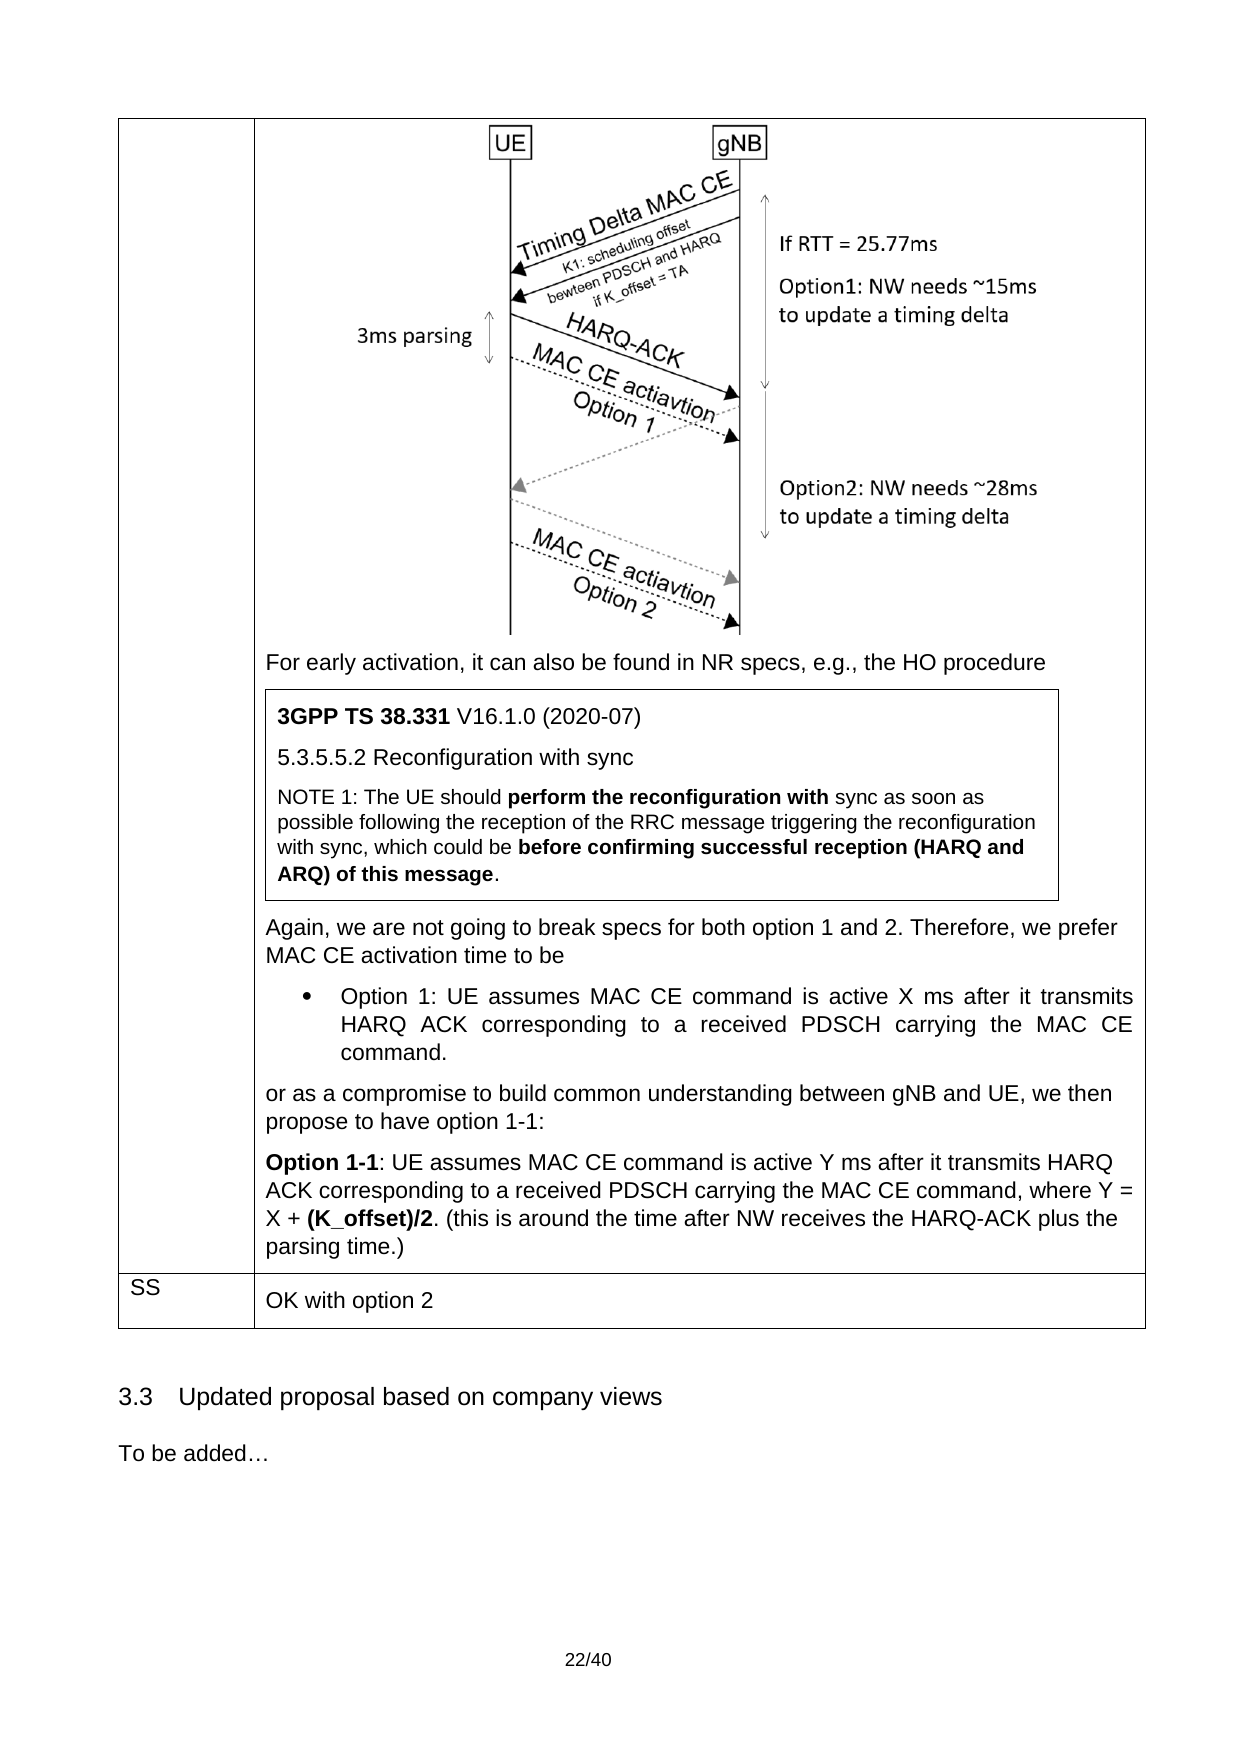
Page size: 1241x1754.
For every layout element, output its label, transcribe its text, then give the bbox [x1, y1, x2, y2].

table_cell OK with option 2 [255, 1274, 1145, 1327]
subtitle 3.3 Updated proposal based on company views [118, 1382, 1122, 1411]
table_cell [255, 119, 1145, 1273]
picture [342, 119, 1057, 635]
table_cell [119, 119, 254, 1273]
table_cell SS [119, 1274, 254, 1327]
text To be added… [118, 1440, 1122, 1466]
